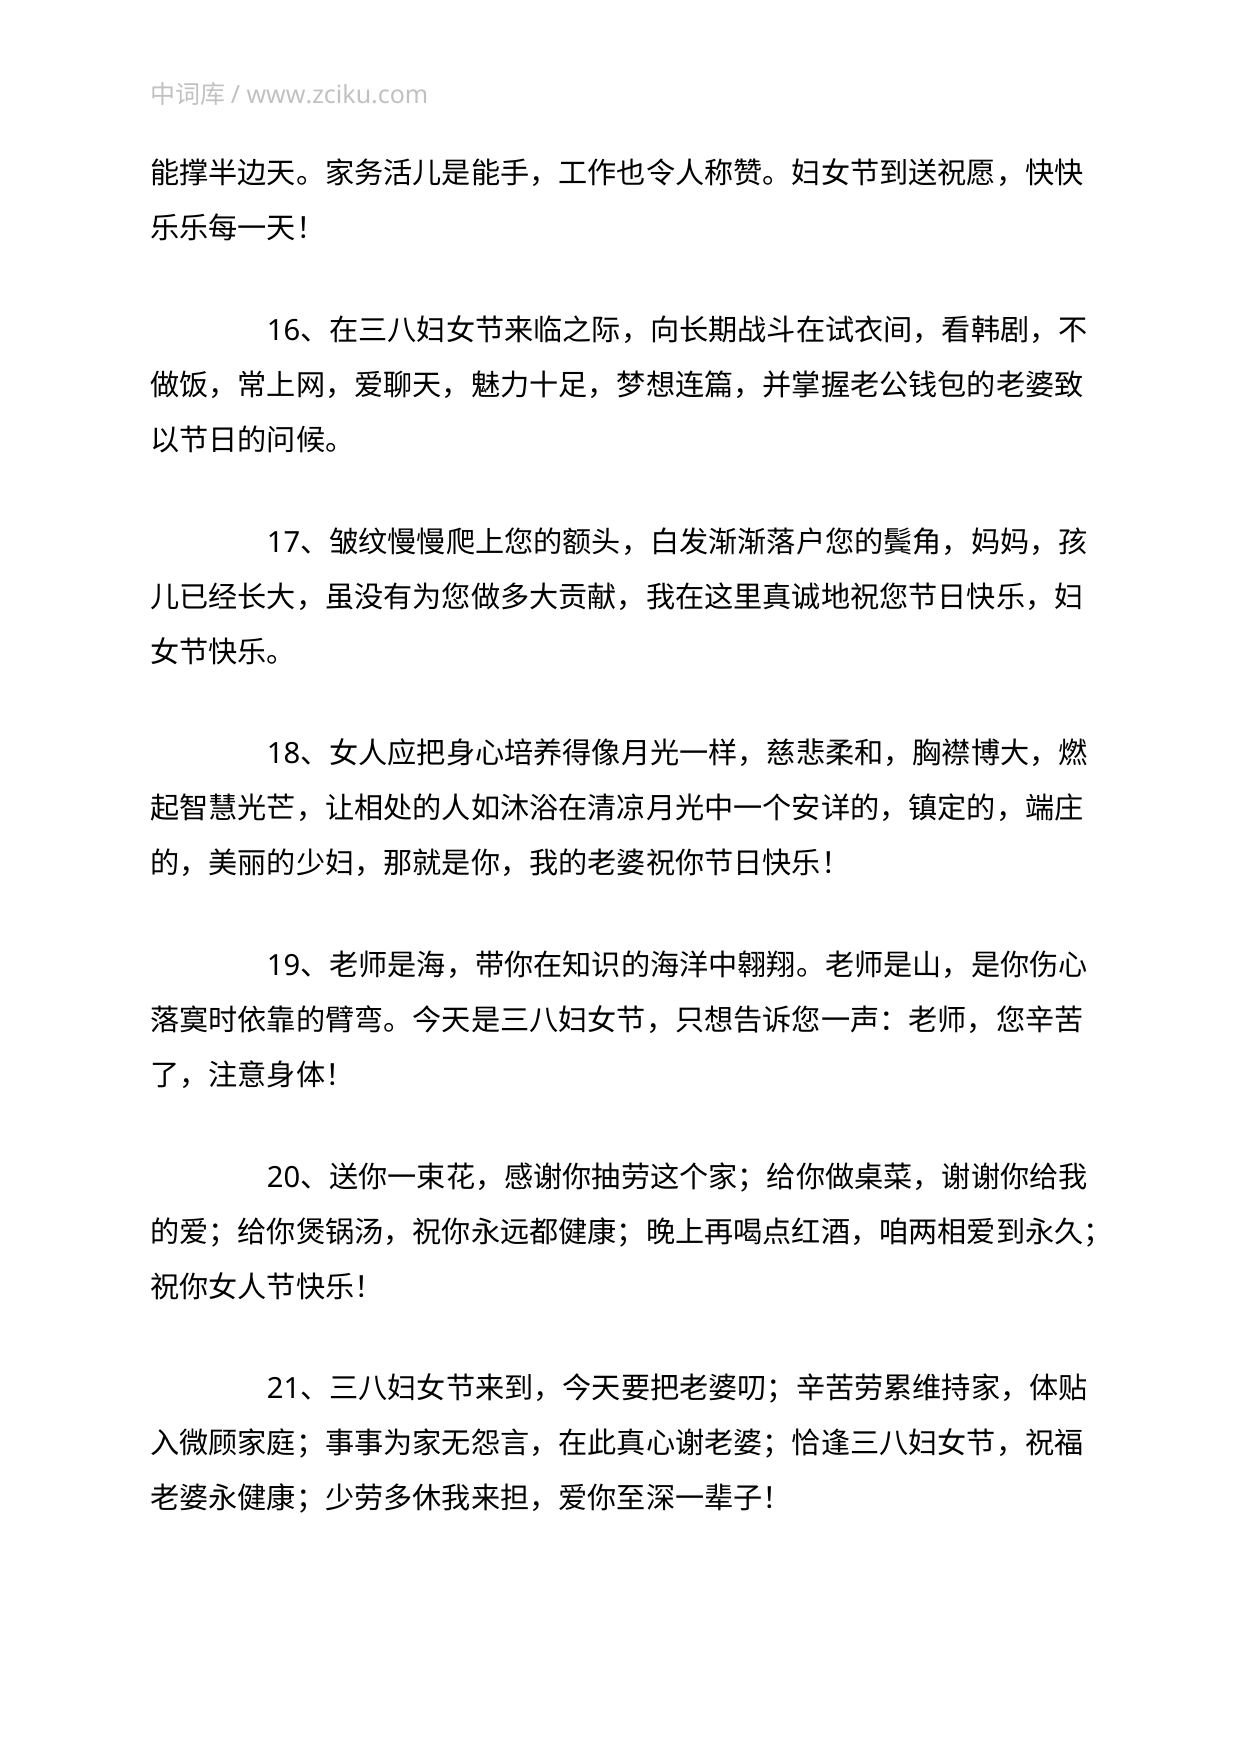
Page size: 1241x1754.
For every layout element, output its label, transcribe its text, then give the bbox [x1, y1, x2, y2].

text 16、在三八妇女节来临之际，向长期战斗在试衣间，看韩剧，不做饭，常上网，爱聊天，魅力十足，梦想连篇，并掌握老公钱包的老婆致以节日的问候。 [150, 307, 1090, 459]
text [150, 150, 1090, 247]
text 18、女人应把身心培养得像月光一样，慈悲柔和，胸襟博大，燃起智慧光芒，让相处的人如沐浴在清凉月光中一个安详的，镇定的，端庄的，美丽的少妇，那就是你，我的老婆祝你节日快乐！ [150, 730, 1090, 882]
text 17、皱纹慢慢爬上您的额头，白发渐渐落户您的鬓角，妈妈，孩儿已经长大，虽没有为您做多大贡献，我在这里真诚地祝您节日快乐，妇女节快乐。 [150, 518, 1090, 671]
text 19、老师是海，带你在知识的海洋中翱翔。老师是山，是你伤心落寞时依靠的臂弯。今天是三八妇女节，只想告诉您一声：老师，您辛苦了，注意身体！ [150, 942, 1090, 1094]
text 20、送你一束花，感谢你抽劳这个家；给你做桌菜，谢谢你给我的爱；给你煲锅汤，祝你永远都健康；晚上再喝点红酒，咱两相爱到永久；祝你女人节快乐！ [150, 1153, 1090, 1306]
text 21、三八妇女节来到，今天要把老婆叨；辛苦劳累维持家，体贴入微顾家庭；事事为家无怨言，在此真心谢老婆；恰逢三八妇女节，祝福老婆永健康；少劳多休我来担，爱你至深一辈子！ [150, 1365, 1090, 1517]
